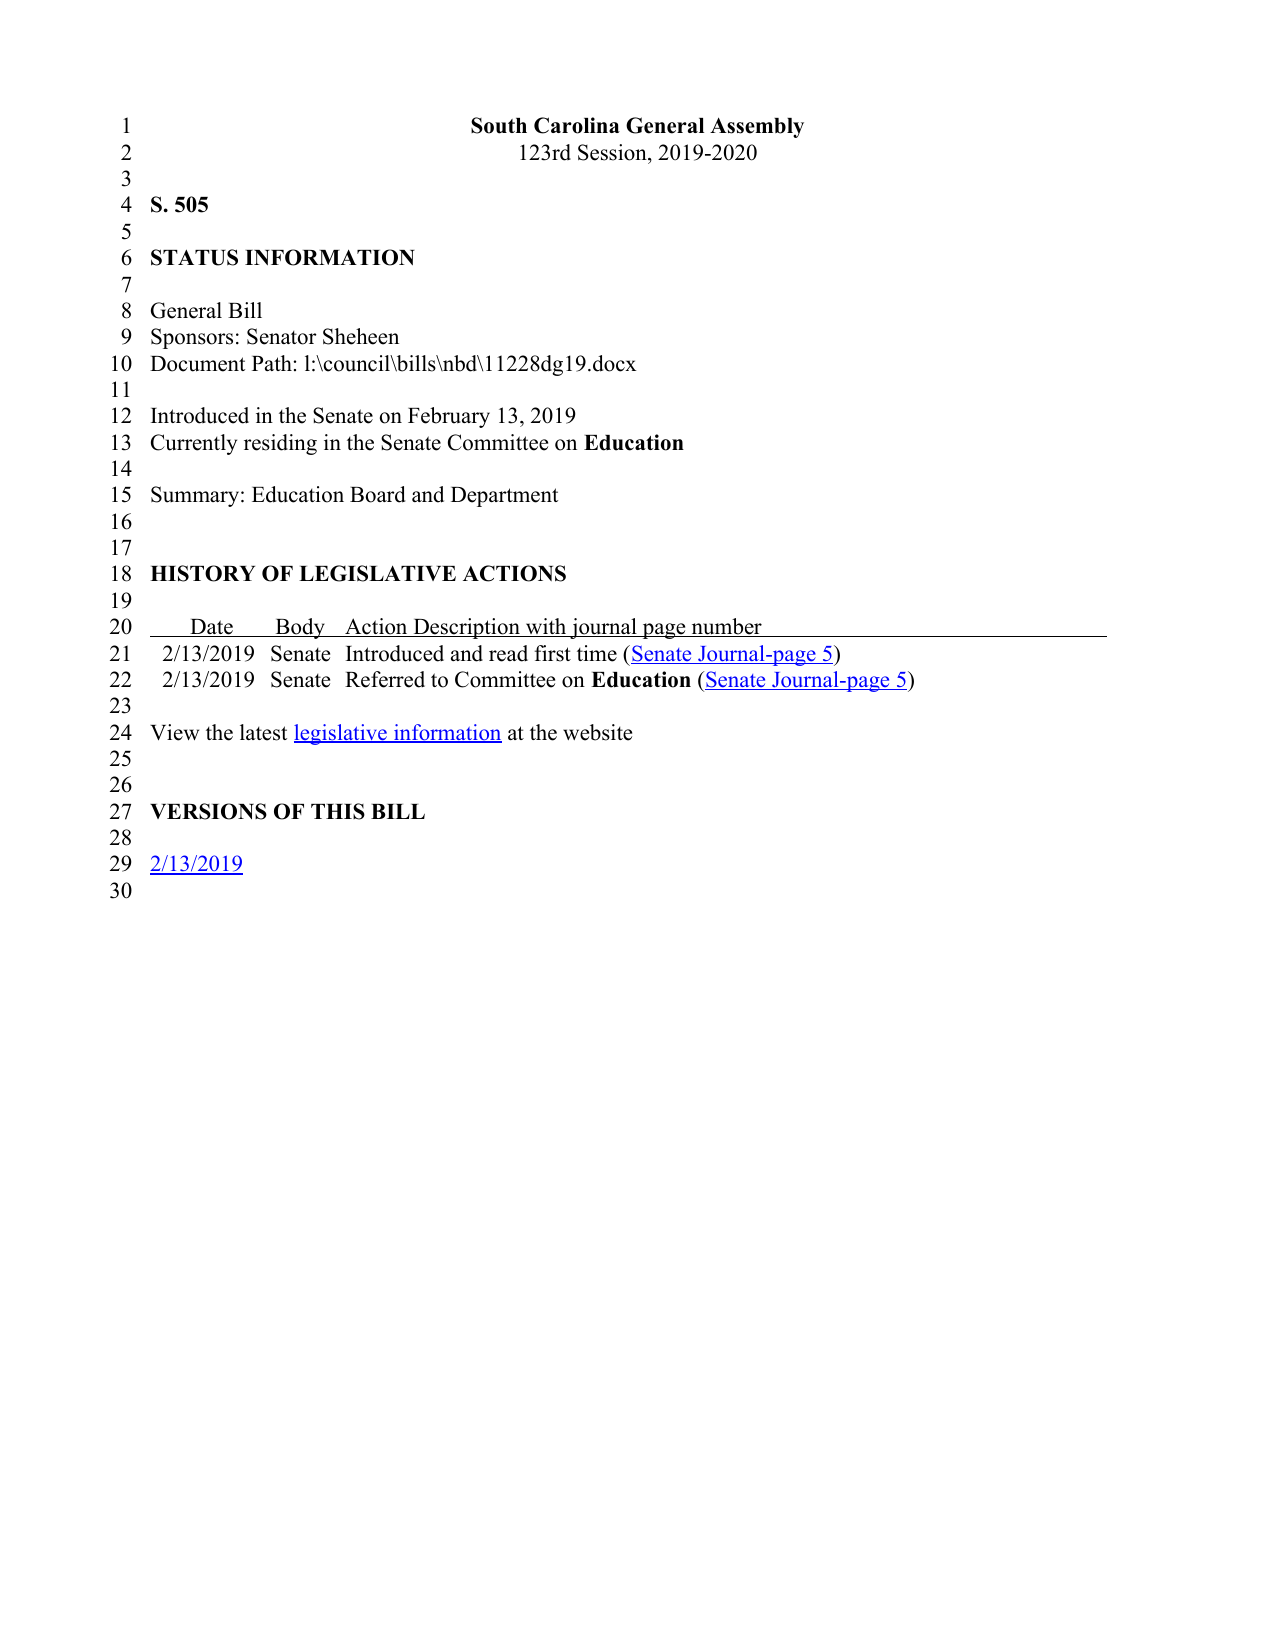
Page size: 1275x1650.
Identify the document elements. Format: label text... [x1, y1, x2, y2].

text 123rd Session, 2019-2020 [150, 139, 1125, 165]
text View the latest legislative information at the website [150, 719, 1125, 745]
text S. 505 [150, 192, 1125, 218]
text 2/13/2019 Senate Referred to Committee on Education (Senate Journal-page 5) [150, 666, 1125, 692]
text 2/13/2019 [150, 850, 1125, 877]
text Introduced in the Senate on February 13, 2019 [150, 402, 1125, 429]
text Summary: Education Board and Department [150, 481, 1125, 508]
text General Bill [150, 297, 1125, 323]
text 2/13/2019 Senate Introduced and read first time (Senate Journal-page 5) [150, 639, 1125, 666]
text HISTORY OF LEGISLATIVE ACTIONS [150, 561, 1125, 587]
text South Carolina General Assembly [150, 112, 1125, 139]
text VERSIONS OF THIS BILL [150, 798, 1125, 824]
text Sponsors: Senator Sheheen [150, 323, 1125, 350]
text STATUS INFORMATION [150, 244, 1125, 271]
text Currently residing in the Senate Committee on Education [150, 429, 1125, 455]
text Document Path: l:\council\bills\nbd\11228dg19.docx [150, 350, 1125, 376]
text Date Body Action Description with journal page number [150, 613, 1125, 639]
